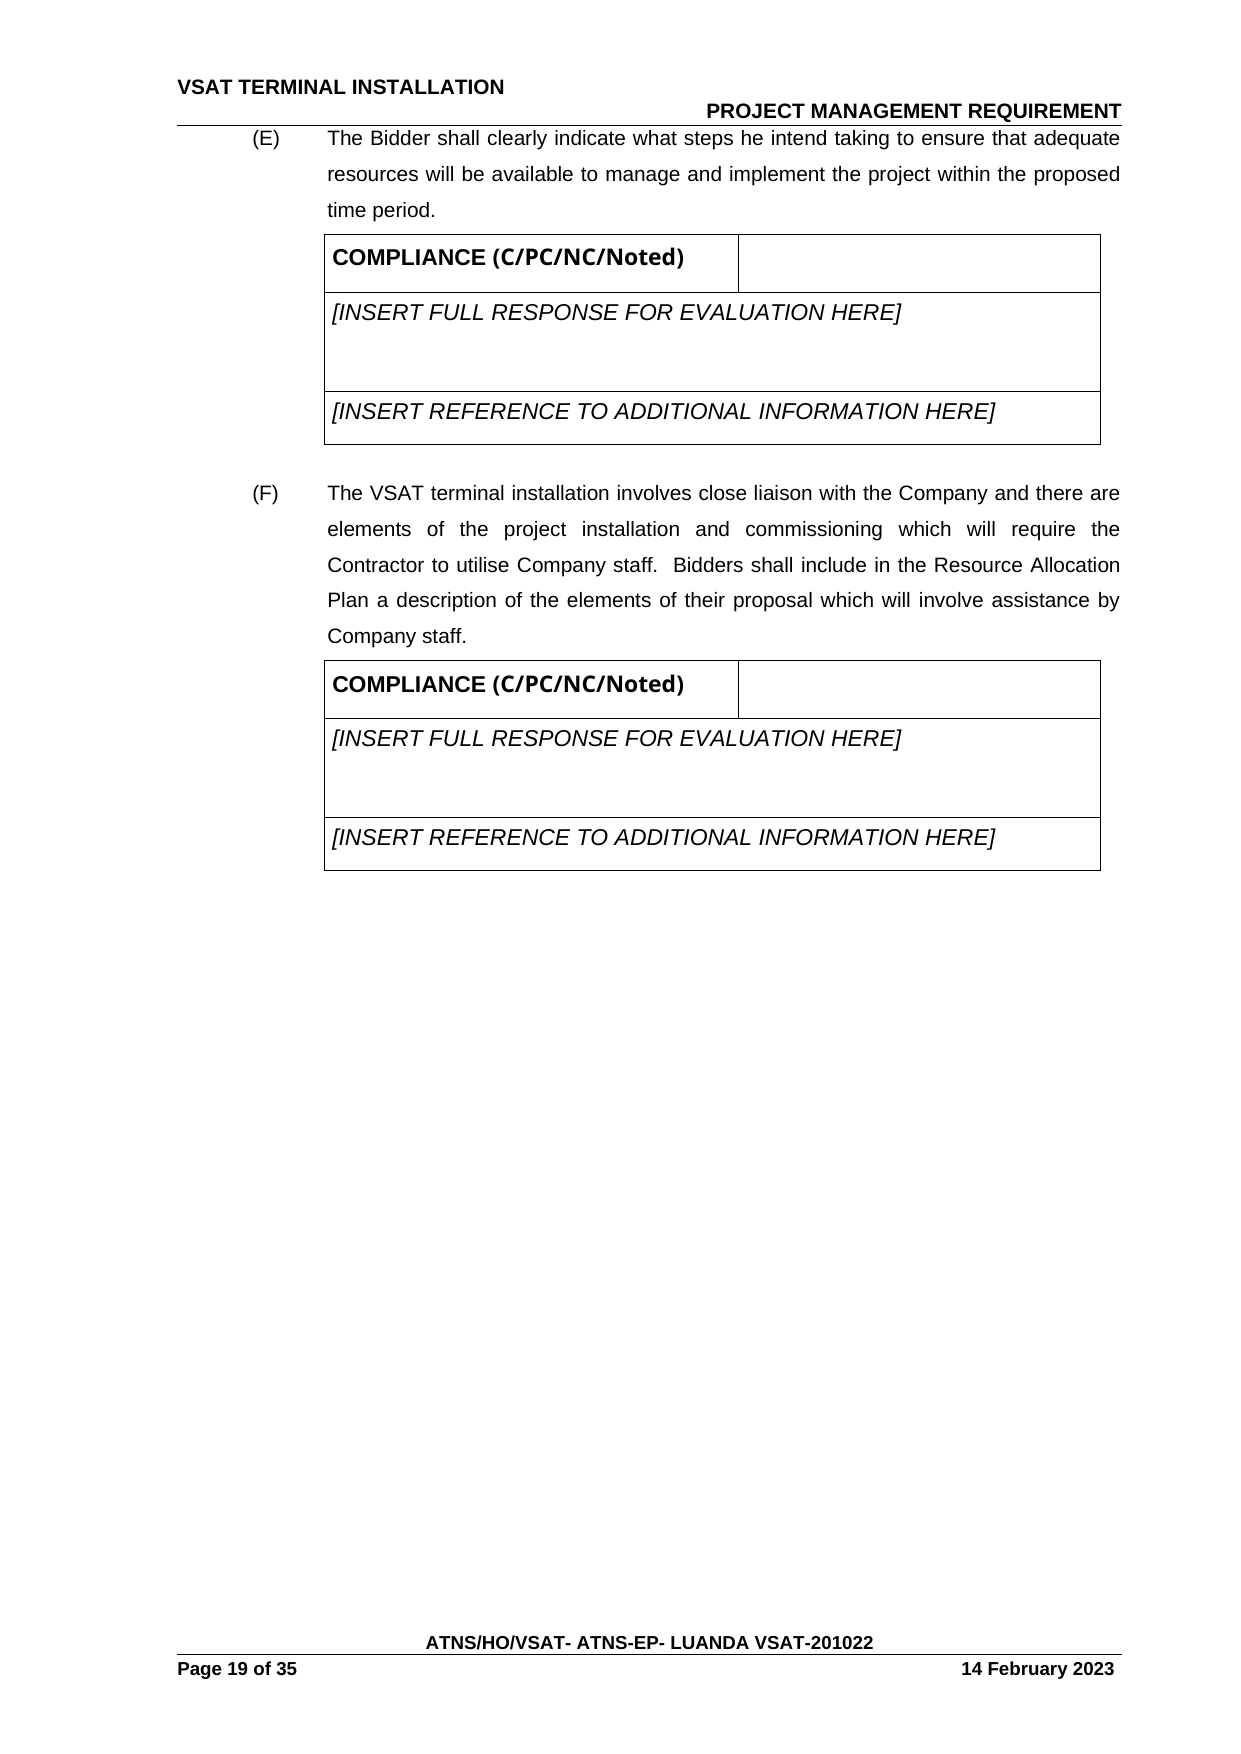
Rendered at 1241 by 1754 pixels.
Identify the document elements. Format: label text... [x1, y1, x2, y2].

table_cell [INSERT FULL RESPONSE FOR EVALUATION HERE] [325, 293, 1100, 391]
table_header [739, 235, 1100, 292]
table_cell [INSERT REFERENCE TO ADDITIONAL INFORMATION HERE] [325, 392, 1100, 443]
list The Bidder shall clearly indicate what steps he intend taking to ensure that adequate resources will be available to manage and implement the project within the proposed time period. [252, 126, 1122, 222]
table_header COMPLIANCE (C/PC/NC/Noted) [325, 235, 738, 292]
table_cell [INSERT REFERENCE TO ADDITIONAL INFORMATION HERE] [325, 818, 1100, 870]
table_header COMPLIANCE (C/PC/NC/Noted) [325, 661, 738, 718]
list The VSAT terminal installation involves close liaison with the Company and there are elements of the project installation and commissioning which will require the Contractor to utilise Company staff. Bidders shall include in the Resource Allocation Plan a description of the elements of their proposal which will involve assistance by Company staff. [252, 481, 1122, 648]
table_header [739, 661, 1100, 718]
table_cell [INSERT FULL RESPONSE FOR EVALUATION HERE] [325, 719, 1100, 817]
